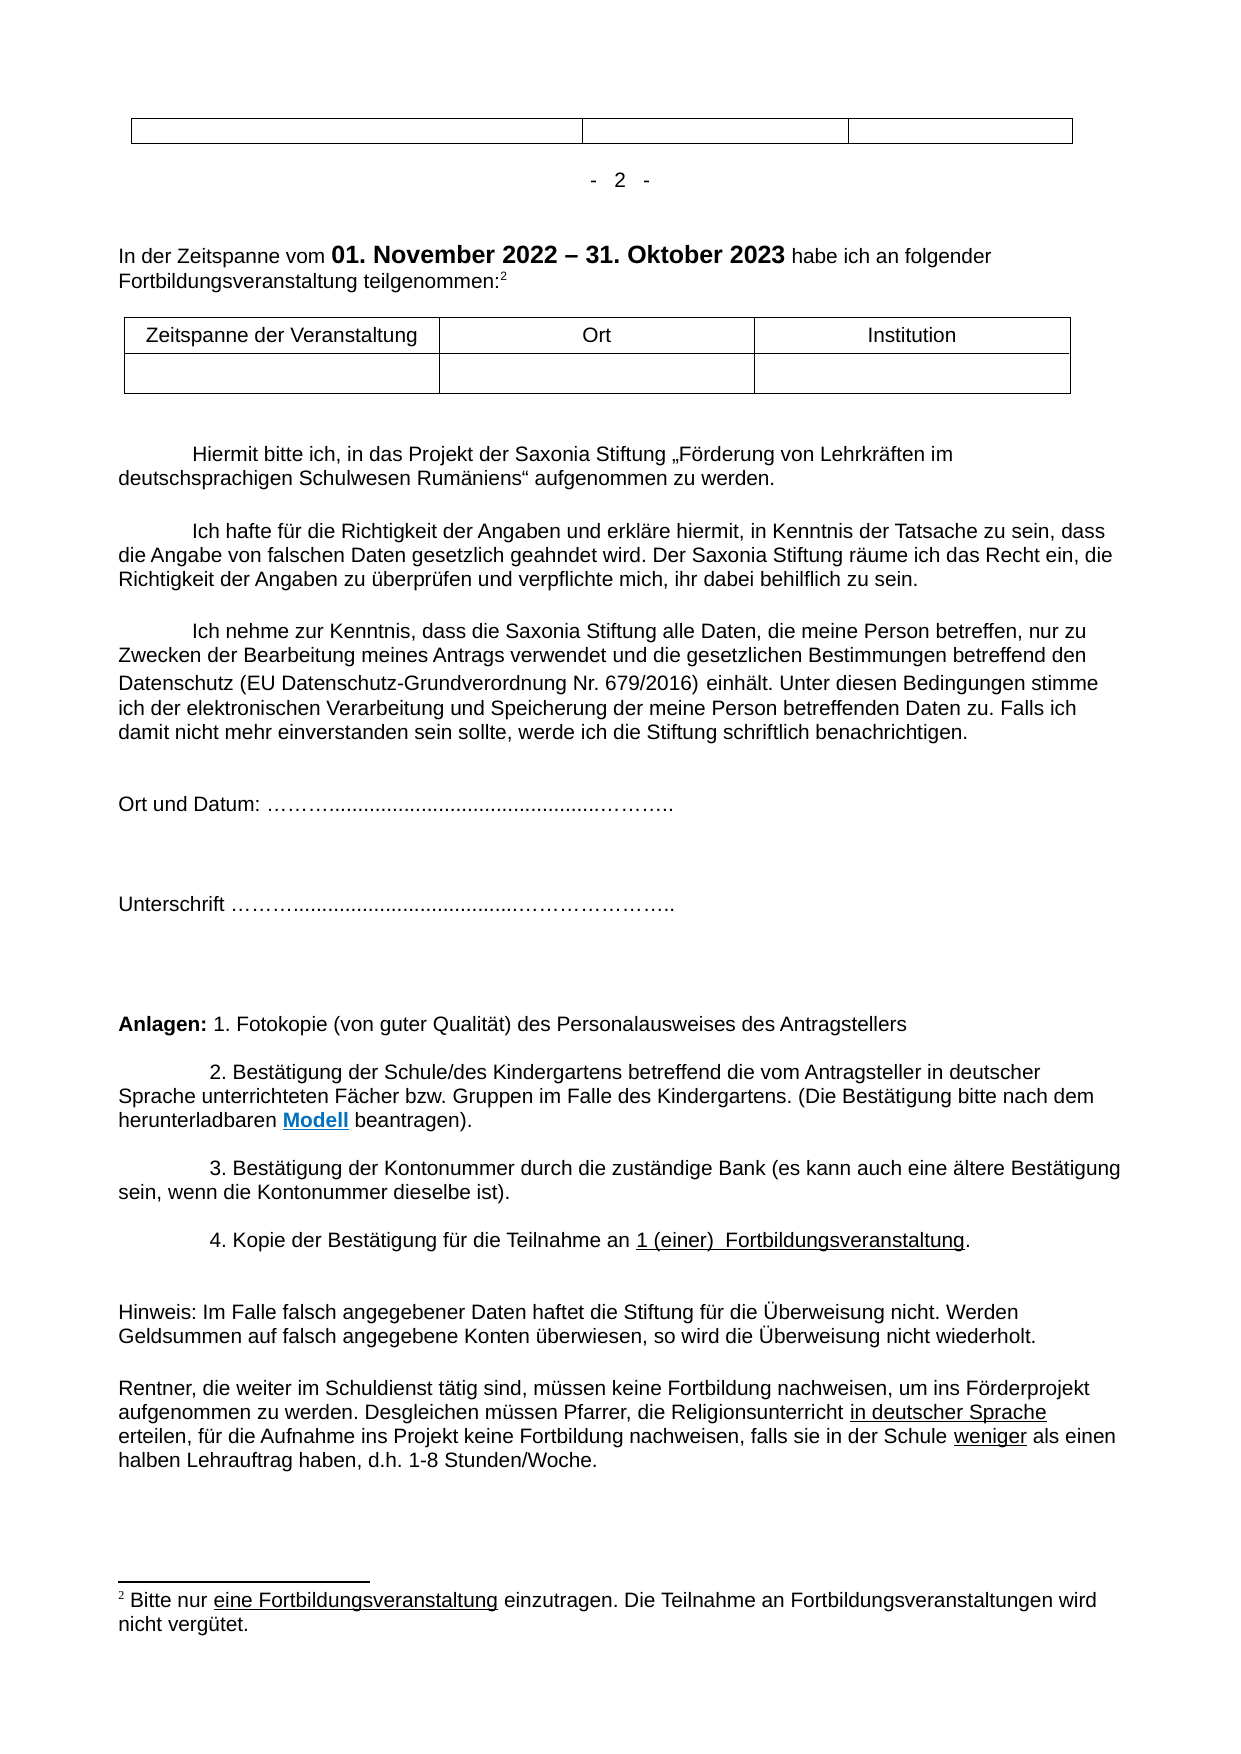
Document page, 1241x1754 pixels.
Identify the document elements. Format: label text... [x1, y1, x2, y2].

table_cell [849, 119, 1072, 143]
text Anlagen: 1. Fotokopie (von guter Qualität) des Personalausweises des Antragstellers [118, 1012, 1122, 1036]
table_cell [125, 354, 439, 393]
table_cell [755, 353, 1070, 393]
text Hiermit bitte ich, in das Projekt der Saxonia Stiftung „Förderung von Lehrkräften im deutschsprachigen Schulwesen Rumäniens“ aufgenommen zu werden. [118, 442, 1122, 490]
text Rentner, die weiter im Schuldienst tätig sind, müssen keine Fortbildung nachweisen, um ins Förderprojekt aufgenommen zu werden. Desgleichen müssen Pfarrer, die Religionsunterricht in deutscher Sprache erteilen, für die Aufnahme ins Projekt keine Fortbildung nachweisen, falls sie in der Schule weniger als einen halben Lehrauftrag haben, d.h. 1-8 Stunden/Woche. [118, 1376, 1122, 1472]
text Ich nehme zur Kenntnis, dass die Saxonia Stiftung alle Daten, die meine Person betreffen, nur zu Zwecken der Bearbeitung meines Antrags verwendet und die gesetzlichen Bestimmungen betreffend den Datenschutz (EU Datenschutz-Grundverordnung Nr. 679/2016) einhält. Unter diesen Bedingungen stimme ich der elektronischen Verarbeitung und Speicherung der meine Person betreffenden Daten zu. Falls ich damit nicht mehr einverstanden sein sollte, werde ich die Stiftung schriftlich benachrichtigen. [118, 619, 1122, 744]
text Hinweis: Im Falle falsch angegebener Daten haftet die Stiftung für die Überweisung nicht. Werden Geldsummen auf falsch angegebene Konten überwiesen, so wird die Überweisung nicht wiederholt. [118, 1299, 1122, 1347]
text 4. Kopie der Bestätigung für die Teilnahme an 1 (einer) Fortbildungsveranstaltung. [118, 1228, 1122, 1252]
text Unterschrift ……….......................................………………….. [118, 892, 1122, 916]
table_cell [132, 119, 582, 143]
text 3. Bestätigung der Kontonummer durch die zuständige Bank (es kann auch eine ältere Bestätigung sein, wenn die Kontonummer dieselbe ist). [118, 1156, 1122, 1204]
table_header Ort [440, 318, 754, 353]
table_cell [583, 119, 848, 143]
table_header Zeitspanne der Veranstaltung [125, 318, 439, 353]
table_cell [440, 354, 754, 393]
table_header Institution [755, 318, 1070, 353]
text In der Zeitspanne vom 01. November 2022 – 31. Oktober 2023 habe ich an folgender Fortbildungsveranstaltung teilgenommen: [118, 240, 1122, 293]
text 2. Bestätigung der Schule/des Kindergartens betreffend die vom Antragsteller in deutscher Sprache unterrichteten Fächer bzw. Gruppen im Falle des Kindergartens. (Die Bestätigung bitte nach dem herunterladbaren Modell beantragen). [118, 1060, 1122, 1132]
text Ich hafte für die Richtigkeit der Angaben und erkläre hiermit, in Kenntnis der Tatsache zu sein, dass die Angabe von falschen Daten gesetzlich geahndet wird. Der Saxonia Stiftung räume ich das Recht ein, die Richtigkeit der Angaben zu überprüfen und verpflichte mich, ihr dabei behilflich zu sein. [118, 518, 1122, 590]
text Ort und Datum: ………...............................................……….. [118, 792, 1122, 816]
text - 2 - [118, 168, 1122, 192]
